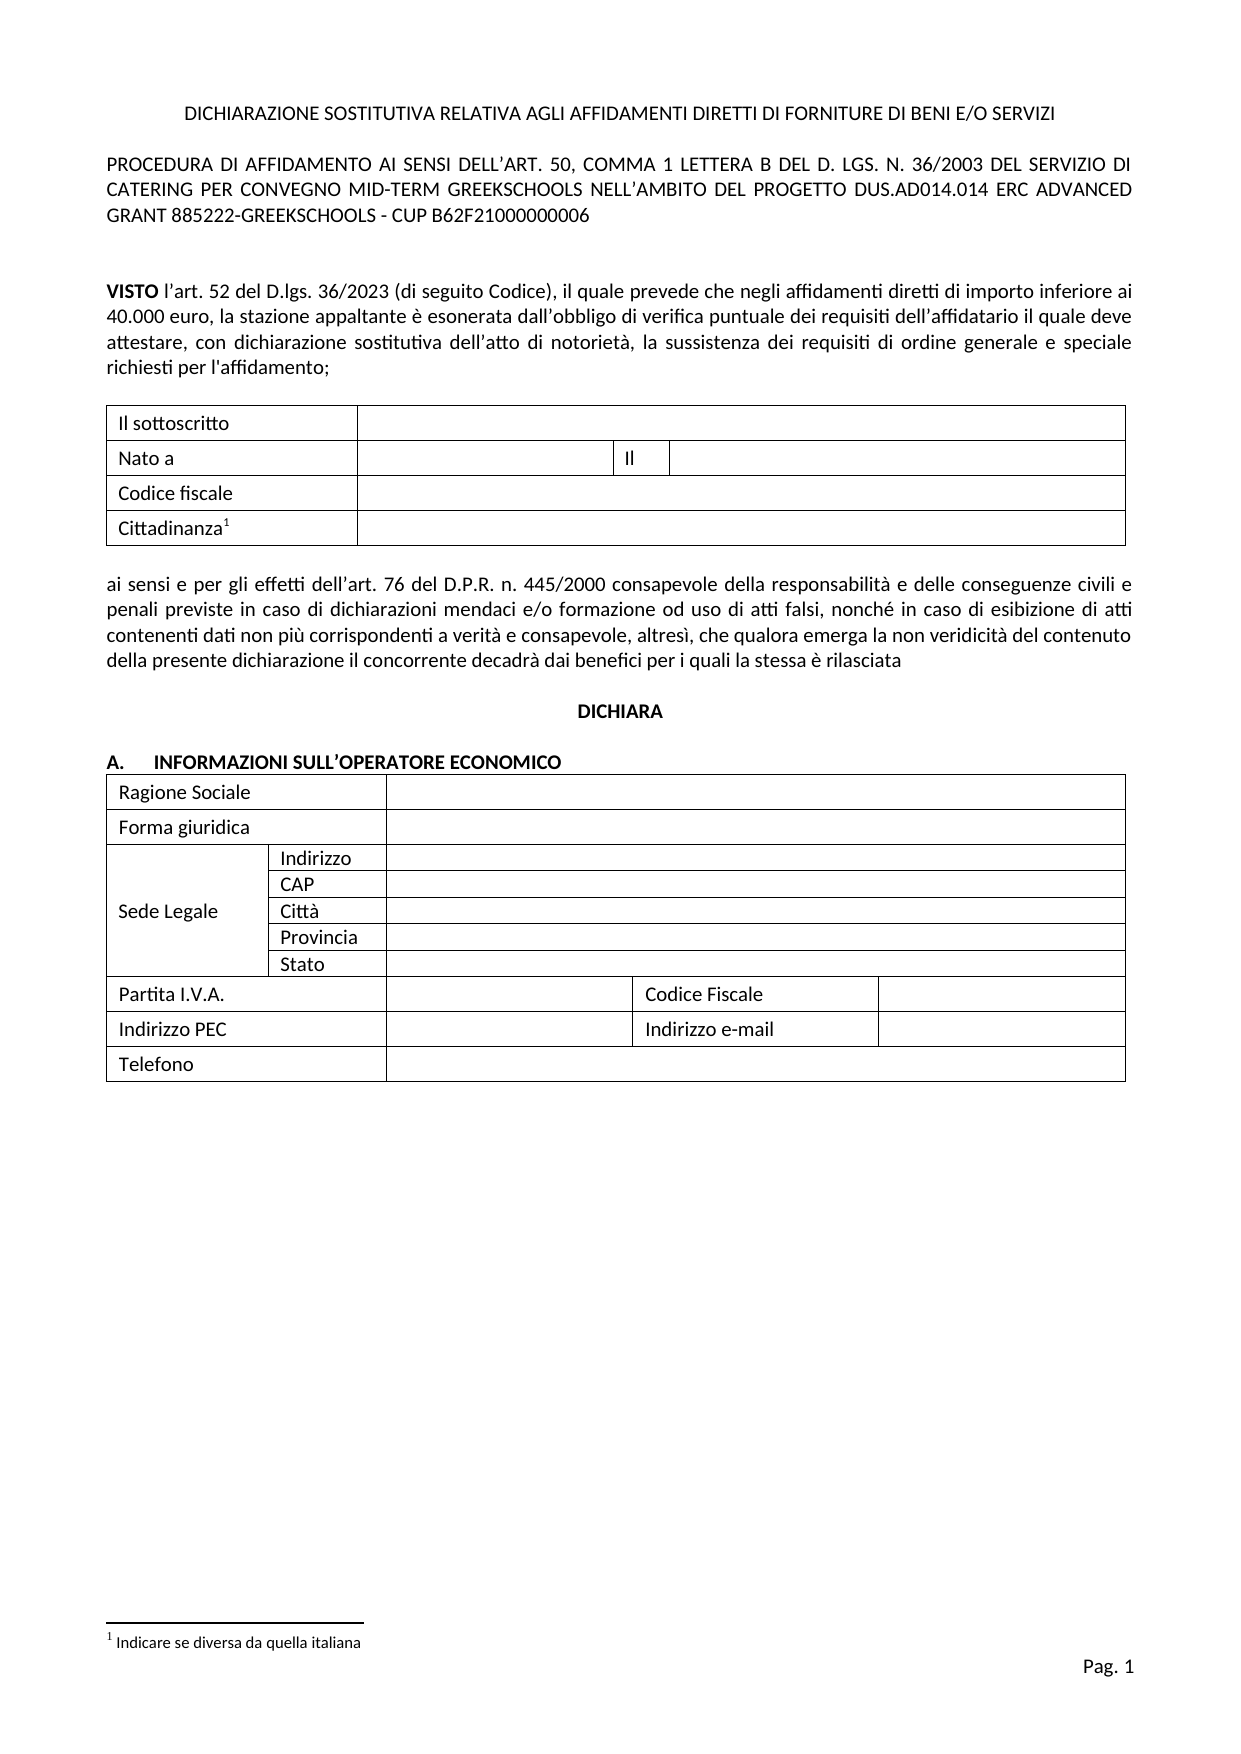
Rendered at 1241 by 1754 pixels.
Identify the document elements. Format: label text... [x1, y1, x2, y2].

table_header Ragione Sociale [107, 775, 386, 809]
table_cell Codice fiscale [107, 476, 357, 510]
table_header [387, 775, 1125, 809]
table_cell [387, 898, 1125, 923]
table_cell [387, 951, 1125, 976]
table_cell Provincia [269, 924, 386, 950]
table_header Il sottoscritto [107, 406, 357, 440]
table_cell [387, 924, 1125, 950]
table_cell [358, 441, 613, 475]
table_cell [879, 1012, 1125, 1046]
table_cell [387, 810, 1125, 844]
table_cell CAP [269, 871, 386, 897]
table_cell Cittadinanza [107, 511, 357, 544]
table_cell [387, 977, 632, 1011]
table_cell [387, 845, 1125, 870]
table_cell [387, 871, 1125, 897]
table_cell Stato [269, 951, 386, 976]
text PROCEDURA di AFFIDAMENTO AI SENSI DELL’ART. 50, COMMA 1 LETTERA B DEL D. LGS. N. 36/2003 DEL SERVIZIO DI CATERING PER CONVEGNO MID-TERM GREEKSCHOOLS NELL’AMBITO DEL PROGETTO DUS.AD014.014 ERC ADVANCED GRANT 885222-GREEKSCHOOLS - CUP B62F21000000006 [106, 151, 1134, 227]
list INFORMAZIONI SULL’OPERATORE ECONOMICO [106, 749, 1134, 774]
table_cell [358, 476, 1125, 510]
text ai sensi e per gli effetti dell’art. 76 del D.P.R. n. 445/2000 consapevole della responsabilità e delle conseguenze civili e penali previste in caso di dichiarazioni mendaci e/o formazione od uso di atti falsi, nonché in caso di esibizione di atti contenenti dati non più corrispondenti a verità e consapevole, altresì, che qualora emerga la non veridicità del contenuto della presente dichiarazione il concorrente decadrà dai benefici per i quali la stessa è rilasciata [106, 571, 1134, 673]
table_cell Partita I.V.A. [107, 977, 386, 1011]
table_cell Indirizzo [269, 845, 386, 870]
text VISTO l’art. 52 del D.lgs. 36/2023 (di seguito Codice), il quale prevede che negli affidamenti diretti di importo inferiore ai 40.000 euro, la stazione appaltante è esonerata dall’obbligo di verifica puntuale dei requisiti dell’affidatario il quale deve attestare, con dichiarazione sostitutiva dell’atto di notorietà, la sussistenza dei requisiti di ordine generale e speciale richiesti per l'affidamento; [106, 278, 1134, 380]
table_cell Nato a [107, 441, 357, 475]
table_cell Codice Fiscale [633, 977, 878, 1011]
table_cell Forma giuridica [107, 810, 386, 844]
table_cell Città [269, 898, 386, 923]
table_cell Indirizzo e-mail [633, 1012, 878, 1046]
table_cell Il [614, 441, 669, 475]
table_cell [358, 511, 1125, 544]
table_cell Sede Legale [107, 845, 268, 976]
subtitle DICHIARA [106, 698, 1134, 723]
table_header [358, 406, 1125, 440]
table_cell Indirizzo PEC [107, 1012, 386, 1046]
table_cell Telefono [107, 1047, 386, 1081]
table_cell [387, 1012, 632, 1046]
table_cell [670, 441, 1125, 475]
table_cell [387, 1047, 1125, 1081]
table_cell [879, 977, 1125, 1011]
text DICHIARAZIONE SOSTITUTIVA RELATIVA AGLI AFFIDAMENTI DIRETTI DI FORNITURE DI BENI E/O SERVIZI [106, 100, 1134, 126]
